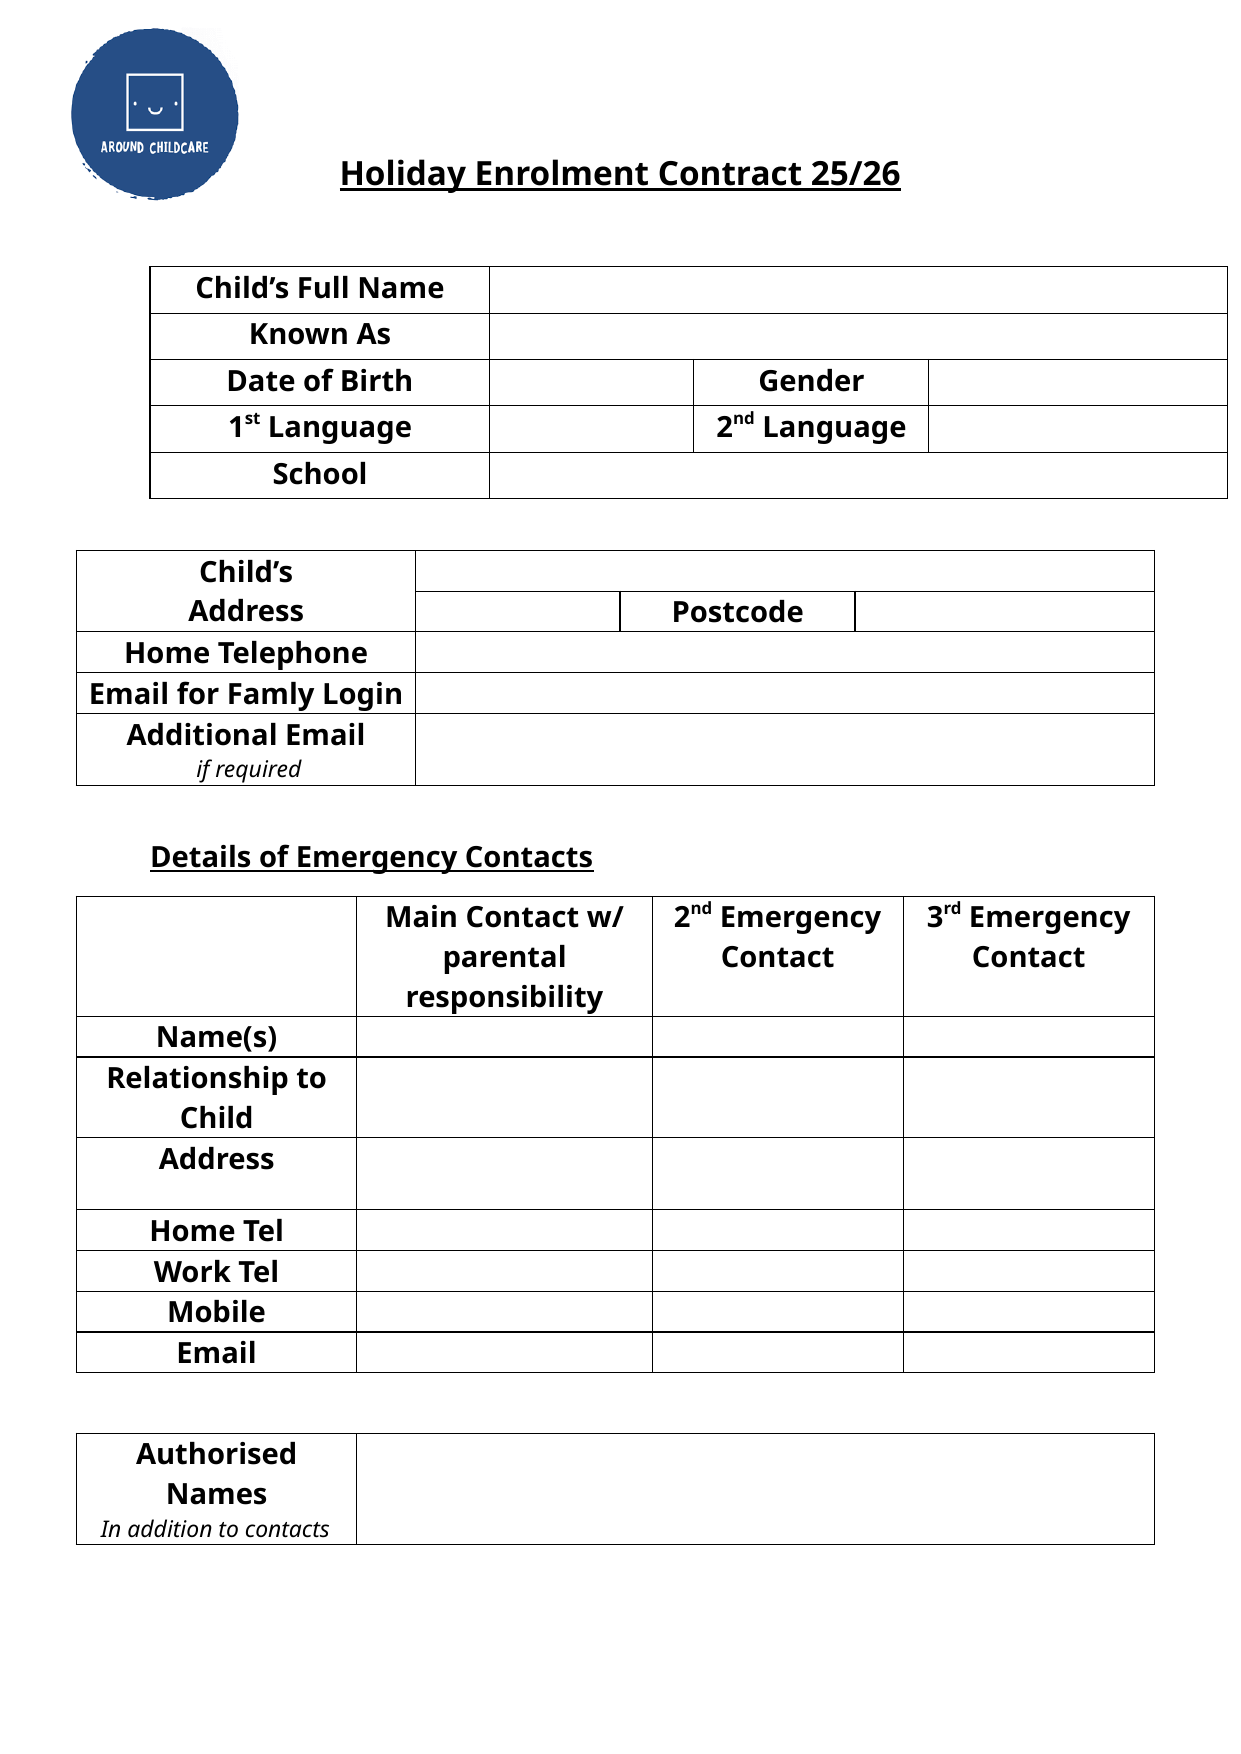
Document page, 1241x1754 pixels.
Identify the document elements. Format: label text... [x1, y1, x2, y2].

table_cell [653, 1210, 903, 1250]
table_cell [416, 714, 1154, 785]
table_cell [357, 1138, 652, 1209]
table_cell Gender [694, 360, 928, 405]
table_cell Date of Birth [151, 360, 489, 405]
table_header 3rd Emergency Contact [904, 897, 1154, 1016]
table_cell [904, 1058, 1154, 1137]
table_cell [904, 1333, 1154, 1372]
table_cell [357, 1251, 652, 1291]
table_cell [490, 406, 693, 452]
table_cell Postcode [621, 592, 854, 631]
table_cell [929, 406, 1227, 452]
table_cell 2nd Language [694, 406, 928, 452]
table_header Child’s Address [77, 551, 415, 631]
table_cell [357, 1292, 652, 1331]
table_header [77, 897, 356, 1016]
table_cell [904, 1210, 1154, 1250]
table_cell [357, 1058, 652, 1137]
table_cell [416, 592, 619, 631]
table_cell Name(s) [77, 1017, 356, 1056]
table_cell [357, 1333, 652, 1372]
table_cell Mobile [77, 1292, 356, 1331]
table_header [357, 1434, 1154, 1544]
table_cell Email for Famly Login [77, 673, 415, 713]
table_cell [357, 1017, 652, 1056]
table_cell [490, 314, 1227, 359]
table_cell Additional Email if required [77, 714, 415, 785]
text Details of Emergency Contacts [150, 836, 1090, 876]
table_cell [357, 1210, 652, 1250]
table_cell [856, 592, 1154, 631]
table_header Child’s Full Name [151, 267, 489, 312]
table_header Authorised Names In addition to contacts [77, 1434, 356, 1544]
table_cell School [151, 453, 489, 498]
table_cell Relationship to Child [77, 1058, 356, 1137]
table_cell Work Tel [77, 1251, 356, 1291]
picture [69, 26, 239, 203]
table_cell 1st Language [151, 406, 489, 452]
table_cell [653, 1058, 903, 1137]
table_cell Home Telephone [77, 632, 415, 672]
table_cell [416, 673, 1154, 713]
table_cell [653, 1017, 903, 1056]
table_cell Address [77, 1138, 356, 1209]
table_cell [653, 1138, 903, 1209]
table_cell [904, 1251, 1154, 1291]
table_cell [490, 453, 1227, 498]
table_cell [653, 1292, 903, 1331]
table_header Main Contact w/ parental responsibility [357, 897, 652, 1016]
table_cell [904, 1017, 1154, 1056]
table_header [416, 551, 1154, 591]
table_cell [416, 632, 1154, 672]
table_cell [653, 1333, 903, 1372]
text Holiday Enrolment Contract 25/26 [239, 150, 1090, 195]
table_cell [904, 1138, 1154, 1209]
table_cell [653, 1251, 903, 1291]
table_cell Known As [151, 314, 489, 359]
table_cell Home Tel [77, 1210, 356, 1250]
table_header 2nd Emergency Contact [653, 897, 903, 1016]
table_cell [929, 360, 1227, 405]
table_cell Email [77, 1333, 356, 1372]
table_cell [490, 360, 693, 405]
table_header [490, 267, 1227, 312]
table_cell [904, 1292, 1154, 1331]
